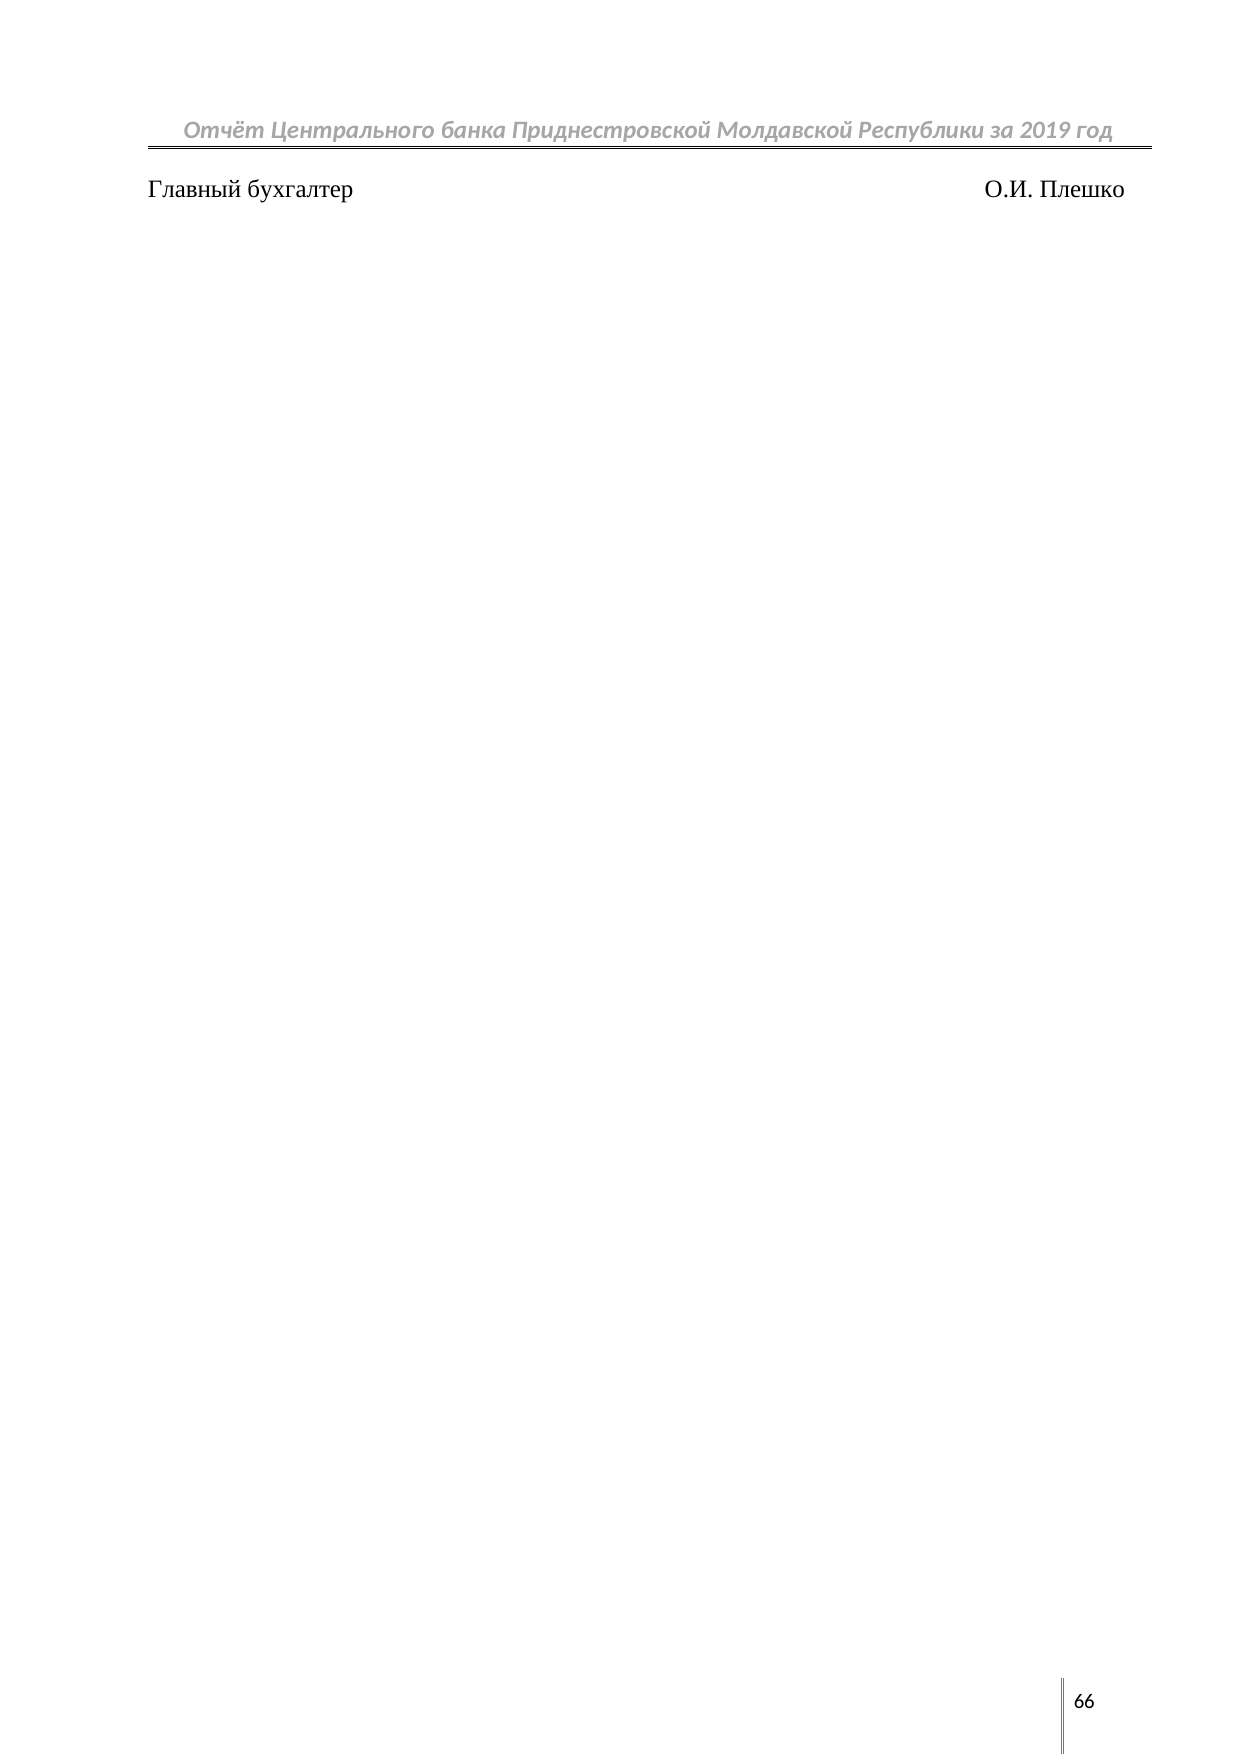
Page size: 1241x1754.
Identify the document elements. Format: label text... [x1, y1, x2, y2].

text Главный бухгалтер О.И. Плешко [148, 174, 1152, 203]
